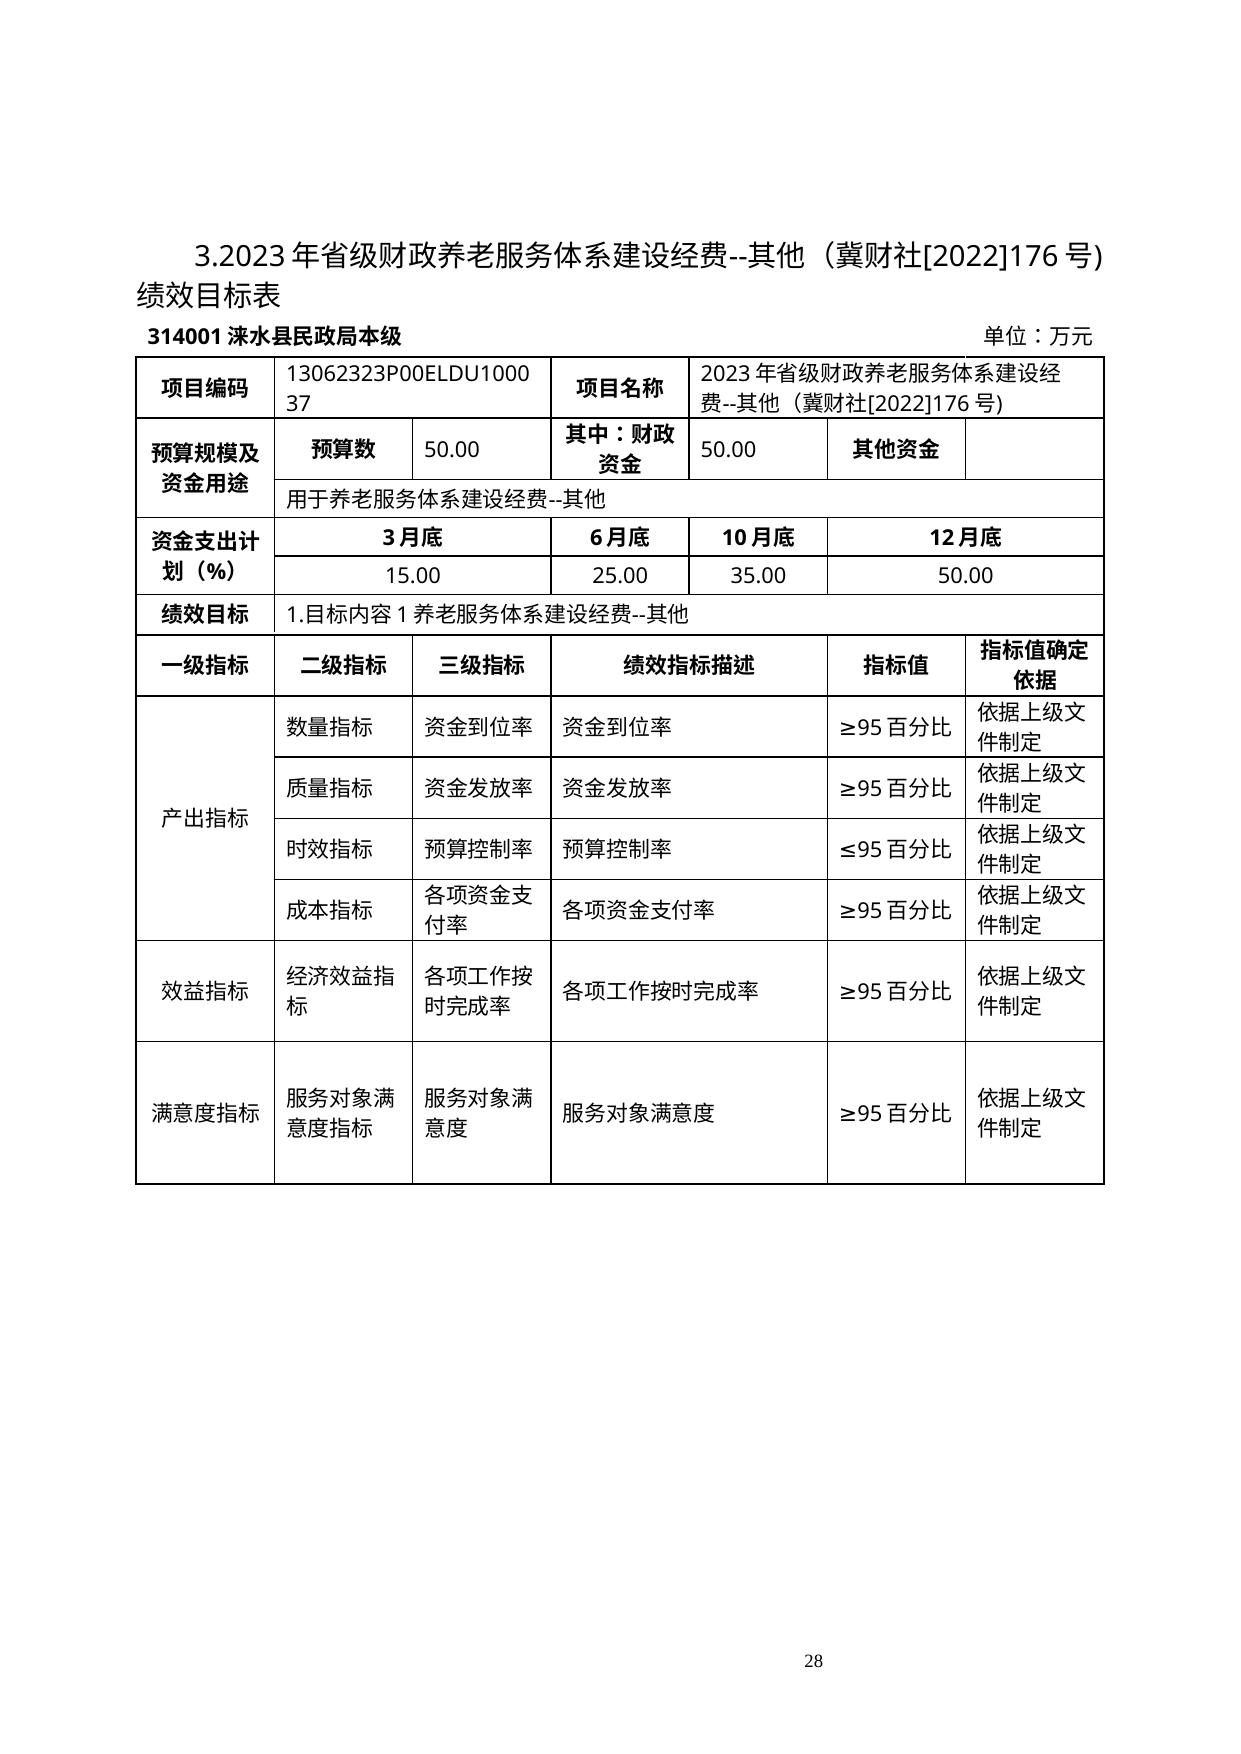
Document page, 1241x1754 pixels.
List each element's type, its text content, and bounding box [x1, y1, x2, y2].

table_cell 依据上级文件制定 [966, 697, 1103, 756]
table_header 一级指标 [137, 636, 274, 695]
table_cell 质量指标 [275, 758, 412, 817]
table_cell 资金发放率 [552, 758, 827, 817]
table_cell ≥95百分比 [828, 880, 965, 940]
table_cell 经济效益指标 [275, 941, 412, 1041]
table_cell 数量指标 [275, 697, 412, 756]
table_cell 用于养老服务体系建设经费--其他 [275, 480, 1103, 517]
table_cell 时效指标 [275, 819, 412, 878]
table_header 单位：万元 [966, 316, 1103, 356]
table_cell 服务对象满意度 [552, 1042, 827, 1183]
table_cell 服务对象满意度指标 [275, 1042, 412, 1183]
table_cell 依据上级文件制定 [966, 880, 1103, 940]
table_cell 预算控制率 [552, 819, 827, 878]
table_cell 50.00 [690, 419, 827, 478]
table_cell 成本指标 [275, 880, 412, 940]
table_cell 各项资金支付率 [413, 880, 550, 940]
table_cell 资金到位率 [552, 697, 827, 756]
table_cell 各项工作按时完成率 [552, 941, 827, 1041]
table_cell ≥95百分比 [828, 758, 965, 817]
table_header 指标值 [828, 636, 965, 695]
table_cell 其中：财政 资金 [552, 419, 688, 478]
table_header 三级指标 [413, 636, 550, 695]
table_cell 满意度指标 [137, 1042, 274, 1183]
table_cell 6月底 [552, 518, 688, 555]
table_cell 预算数 [275, 419, 412, 478]
table_cell 预算规模及资金用途 [137, 419, 274, 517]
table_cell 依据上级文件制定 [966, 758, 1103, 817]
table_cell 50.00 [413, 419, 550, 478]
table_cell 12月底 [828, 518, 1103, 555]
table_header 二级指标 [275, 636, 412, 695]
table_cell ≥95百分比 [828, 1042, 965, 1183]
table_cell 依据上级文件制定 [966, 1042, 1103, 1183]
table_cell ≥95百分比 [828, 941, 965, 1041]
table_cell 其他资金 [828, 419, 965, 478]
table_cell [966, 419, 1103, 478]
table_cell 各项资金支付率 [552, 880, 827, 940]
table_cell ≥95百分比 [828, 697, 965, 756]
table_cell 3月底 [275, 518, 550, 555]
table_cell 依据上级文件制定 [966, 941, 1103, 1041]
table_cell 产出指标 [137, 697, 274, 940]
table_cell 13062323P00ELDU100037 [275, 358, 550, 417]
table_cell 资金到位率 [413, 697, 550, 756]
table_cell 预算控制率 [413, 819, 550, 878]
table_cell 依据上级文件制定 [966, 819, 1103, 878]
table_cell 10月底 [690, 518, 827, 555]
table_header 314001涞水县民政局本级 [137, 316, 965, 356]
table_cell 资金发放率 [413, 758, 550, 817]
table_cell 项目编码 [137, 358, 274, 417]
table_cell 2023年省级财政养老服务体系建设经费--其他（冀财社[2022]176号) [690, 358, 1103, 417]
table_header 指标值确定依据 [966, 636, 1103, 695]
table_cell 50.00 [828, 557, 1103, 594]
table_cell 25.00 [552, 557, 688, 594]
table_cell 15.00 [275, 557, 550, 594]
table_cell 效益指标 [137, 941, 274, 1041]
table_cell 服务对象满意度 [413, 1042, 550, 1183]
table_cell 1.目标内容1养老服务体系建设经费--其他 [275, 595, 1103, 632]
table_header 绩效指标描述 [552, 636, 827, 695]
table_cell 各项工作按时完成率 [413, 941, 550, 1041]
table_cell 资金支出计划（%） [137, 518, 274, 594]
table_cell ≤95百分比 [828, 819, 965, 878]
text 3.2023年省级财政养老服务体系建设经费--其他（冀财社[2022]176号)绩效目标表 [136, 235, 1104, 315]
table_cell 绩效目标 [137, 595, 274, 632]
table_cell 35.00 [690, 557, 827, 594]
table_cell 项目名称 [552, 358, 688, 417]
